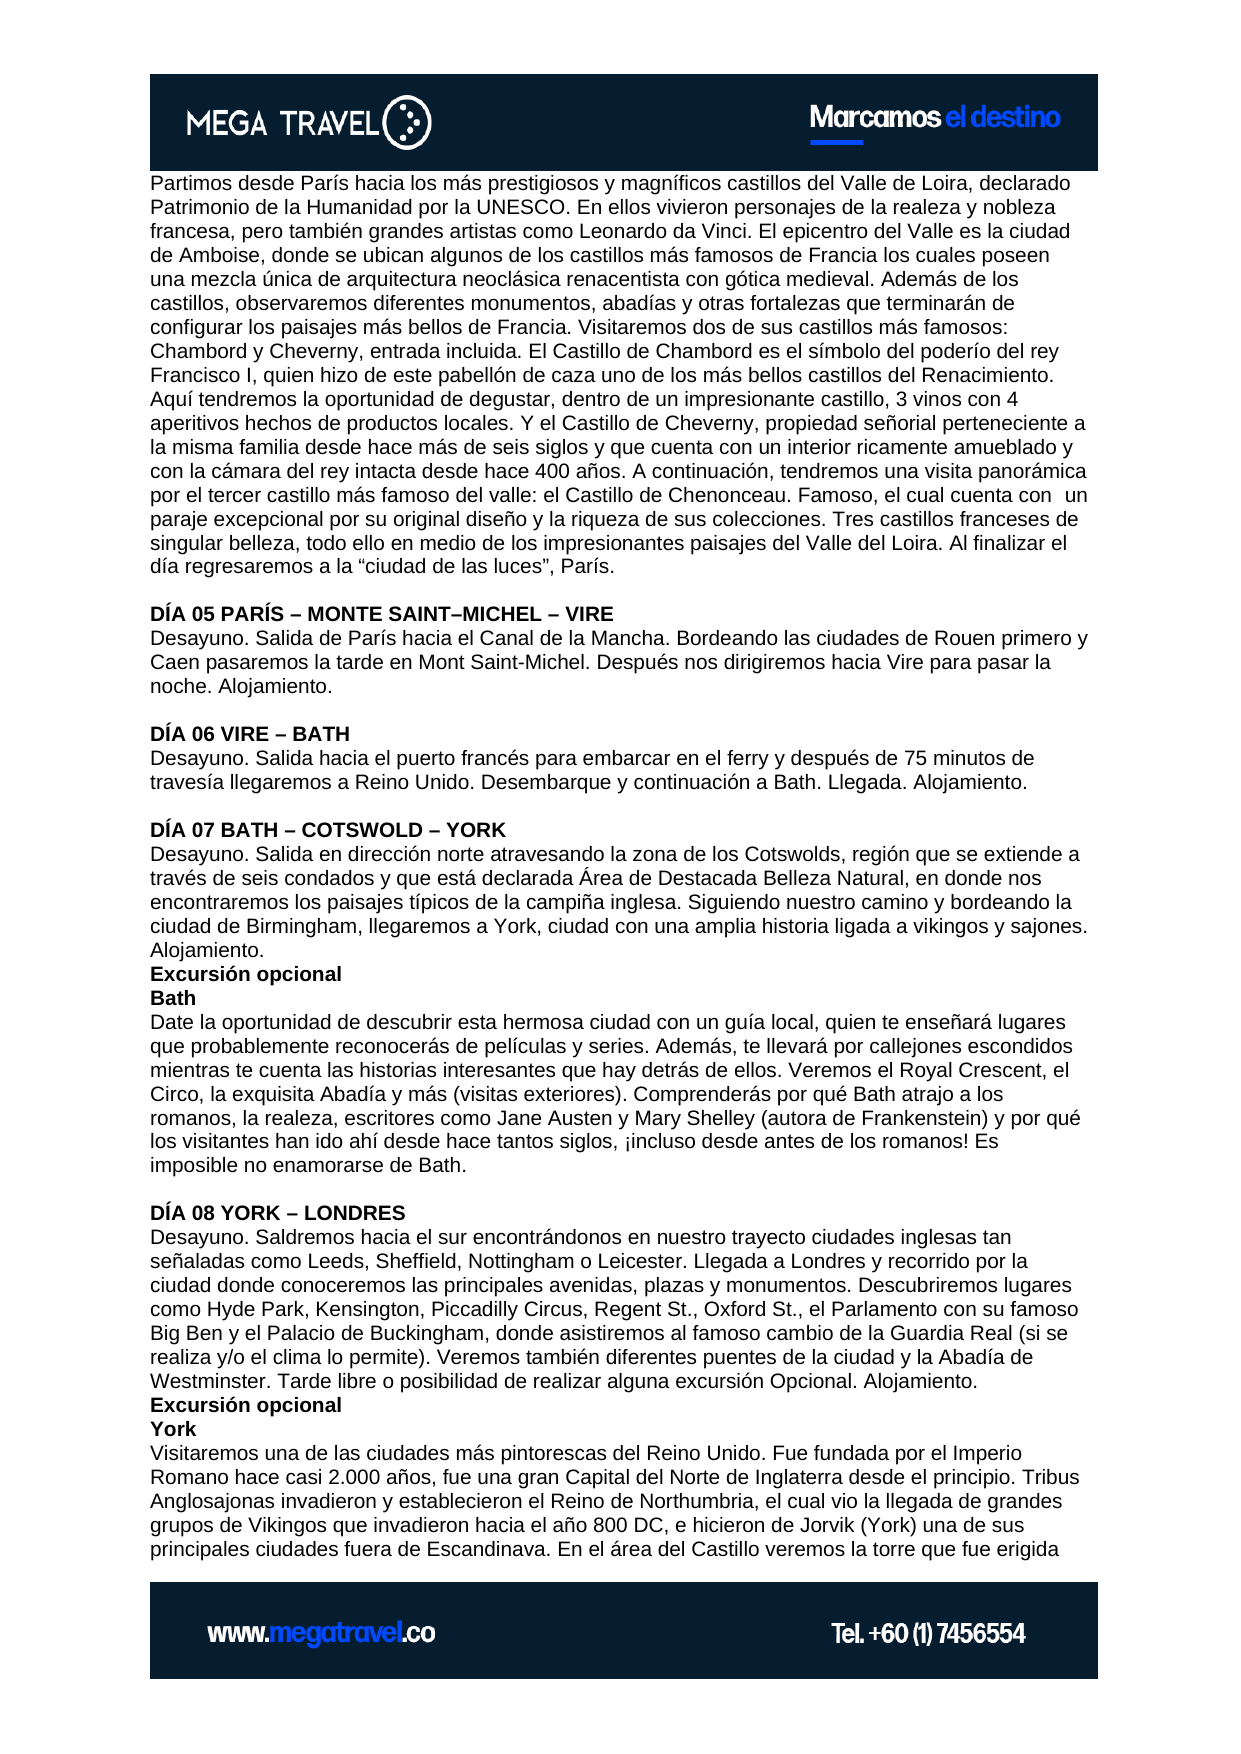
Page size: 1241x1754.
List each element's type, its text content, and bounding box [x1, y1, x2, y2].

picture [150, 74, 1098, 171]
text DÍA 06 VIRE – BATHDesayuno. Salida hacia el puerto francés para embarcar en el ferry y después de 75 minutos de travesía llegaremos a Reino Unido. Desembarque y continuación a Bath. Llegada. Alojamiento. [150, 722, 1090, 794]
picture [150, 1582, 1098, 1679]
text DÍA 08 YORK – LONDRESDesayuno. Saldremos hacia el sur encontrándonos en nuestro trayecto ciudades inglesas tan señaladas como Leeds, Sheffield, Nottingham o Leicester. Llegada a Londres y recorrido por la ciudad donde conoceremos las principales avenidas, plazas y monumentos. Descubriremos lugares como Hyde Park, Kensington, Piccadilly Circus, Regent St., Oxford St., el Parlamento con su famoso Big Ben y el Palacio de Buckingham, donde asistiremos al famoso cambio de la Guardia Real (si se realiza y/o el clima lo permite). Veremos también diferentes puentes de la ciudad y la Abadía de Westminster. Tarde libre o posibilidad de realizar alguna excursión Opcional. Alojamiento. [150, 1201, 1090, 1393]
text DÍA 05 PARÍS – MONTE SAINT–MICHEL – VIREDesayuno. Salida de París hacia el Canal de la Mancha. Bordeando las ciudades de Rouen primero y Caen pasaremos la tarde en Mont Saint-Michel. Después nos dirigiremos hacia Vire para pasar la noche. Alojamiento. [150, 602, 1090, 698]
text DÍA 07 BATH – COTSWOLD – YORKDesayuno. Salida en dirección norte atravesando la zona de los Cotswolds, región que se extiende a través de seis condados y que está declarada Área de Destacada Belleza Natural, en donde nos encontraremos los paisajes típicos de la campiña inglesa. Siguiendo nuestro camino y bordeando la ciudad de Birmingham, llegaremos a York, ciudad con una amplia historia ligada a vikingos y sajones. Alojamiento. [150, 818, 1090, 962]
text Excursión opcionalBath Date la oportunidad de descubrir esta hermosa ciudad con un guía local, quien te enseñará lugares que probablemente reconocerás de películas y series. Además, te llevará por callejones escondidos mientras te cuenta las historias interesantes que hay detrás de ellos. Veremos el Royal Crescent, el Circo, la exquisita Abadía y más (visitas exteriores). Comprenderás por qué Bath atrajo a los romanos, la realeza, escritores como Jane Austen y Mary Shelley (autora de Frankenstein) y por qué los visitantes han ido ahí desde hace tantos siglos, ¡incluso desde antes de los romanos! Es imposible no enamorarse de Bath. [150, 962, 1090, 1177]
